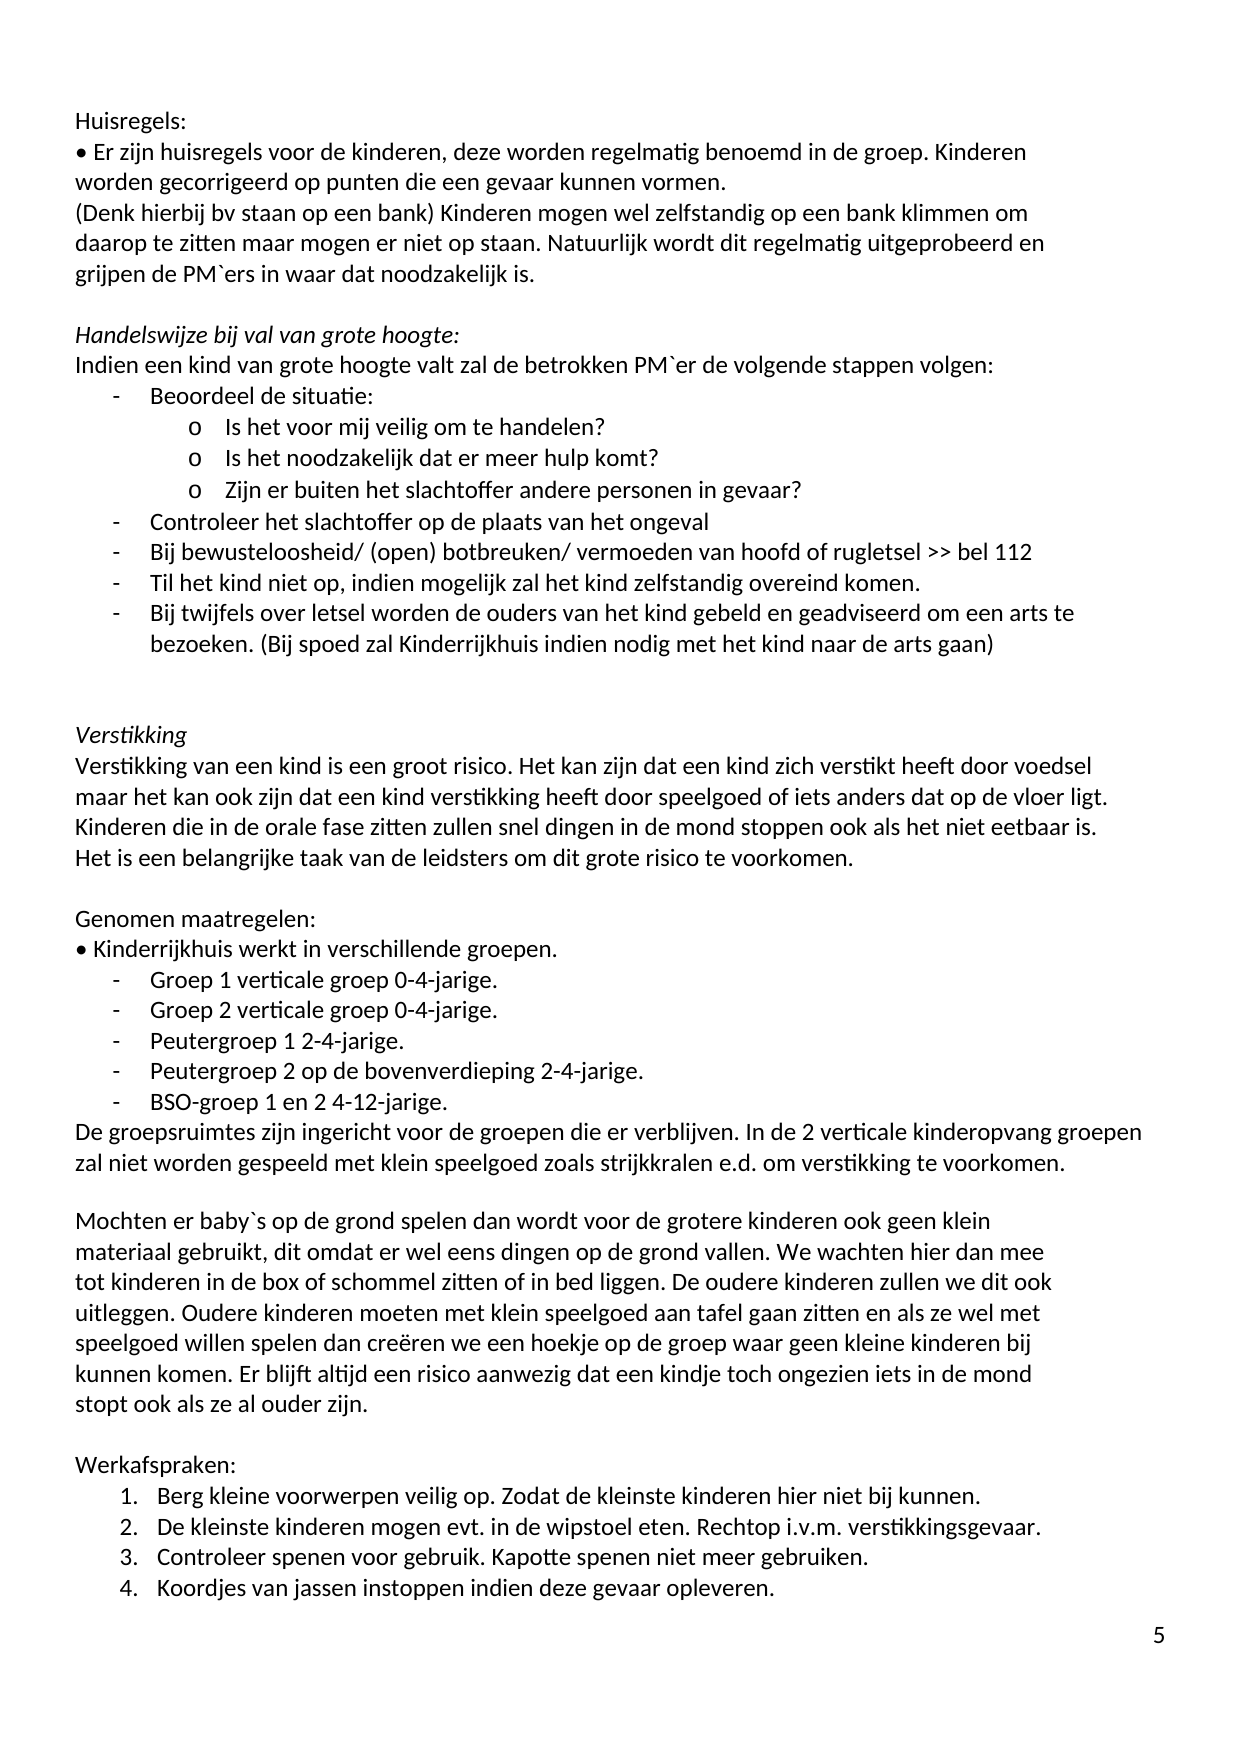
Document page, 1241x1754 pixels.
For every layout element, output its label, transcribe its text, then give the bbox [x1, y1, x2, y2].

text maar het kan ook zijn dat een kind verstikking heeft door speelgoed of iets anders dat op de vloer ligt. [75, 781, 1165, 811]
text Mochten er baby`s op de grond spelen dan wordt voor de grotere kinderen ook geen klein [75, 1206, 1165, 1236]
text Indien een kind van grote hoogte valt zal de betrokken PM`er de volgende stappen volgen: [75, 350, 1165, 380]
text Genomen maatregelen: [75, 903, 1165, 933]
list De kleinste kinderen mogen evt. in de wipstoel eten. Rechtop i.v.m. verstikkingsgevaar. [119, 1511, 1165, 1541]
text Het is een belangrijke taak van de leidsters om dit grote risico te voorkomen. [75, 842, 1165, 872]
text worden gecorrigeerd op punten die een gevaar kunnen vormen. [75, 167, 1165, 197]
text • Kinderrijkhuis werkt in verschillende groepen. [75, 933, 1165, 964]
text Verstikking van een kind is een groot risico. Het kan zijn dat een kind zich verstikt heeft door voedsel [75, 750, 1165, 781]
text Werkafspraken: [75, 1450, 1165, 1480]
text Huisregels: [75, 106, 1165, 136]
text grijpen de PM`ers in waar dat noodzakelijk is. [75, 258, 1165, 289]
list Is het noodzakelijk dat er meer hulp komt? [187, 442, 1165, 474]
list BSO-groep 1 en 2 4-12-jarige. [112, 1086, 1165, 1116]
text uitleggen. Oudere kinderen moeten met klein speelgoed aan tafel gaan zitten en als ze wel met [75, 1297, 1165, 1328]
text speelgoed willen spelen dan creëren we een hoekje op de groep waar geen kleine kinderen bij [75, 1328, 1165, 1358]
text Handelswijze bij val van grote hoogte: [75, 319, 1165, 350]
list Beoordeel de situatie: [112, 380, 1165, 411]
list Is het voor mij veilig om te handelen? [187, 411, 1165, 442]
list Berg kleine voorwerpen veilig op. Zodat de kleinste kinderen hier niet bij kunnen. [119, 1480, 1165, 1511]
text • Er zijn huisregels voor de kinderen, deze worden regelmatig benoemd in de groep. Kinderen [75, 136, 1165, 167]
text De groepsruimtes zijn ingericht voor de groepen die er verblijven. In de 2 verticale kinderopvang groepen zal niet worden gespeeld met klein speelgoed zoals strijkkralen e.d. om verstikking te voorkomen. [75, 1116, 1165, 1177]
list Koordjes van jassen instoppen indien deze gevaar opleveren. [119, 1572, 1165, 1602]
list Groep 1 verticale groep 0-4-jarige. [112, 964, 1165, 994]
text Kinderen die in de orale fase zitten zullen snel dingen in de mond stoppen ook als het niet eetbaar is. [75, 811, 1165, 842]
list Zijn er buiten het slachtoffer andere personen in gevaar? [187, 474, 1165, 506]
list Groep 2 verticale groep 0-4-jarige. [112, 994, 1165, 1025]
list Peutergroep 1 2-4-jarige. [112, 1025, 1165, 1055]
list Til het kind niet op, indien mogelijk zal het kind zelfstandig overeind komen. [112, 567, 1165, 598]
text Verstikking [75, 720, 1165, 750]
list Peutergroep 2 op de bovenverdieping 2-4-jarige. [112, 1055, 1165, 1086]
text kunnen komen. Er blijft altijd een risico aanwezig dat een kindje toch ongezien iets in de mond [75, 1358, 1165, 1389]
text tot kinderen in de box of schommel zitten of in bed liggen. De oudere kinderen zullen we dit ook [75, 1267, 1165, 1297]
list Bij bewusteloosheid/ (open) botbreuken/ vermoeden van hoofd of rugletsel >> bel 112 [112, 537, 1165, 567]
text (Denk hierbij bv staan op een bank) Kinderen mogen wel zelfstandig op een bank klimmen om [75, 197, 1165, 228]
text materiaal gebruikt, dit omdat er wel eens dingen op de grond vallen. We wachten hier dan mee [75, 1236, 1165, 1267]
list Controleer het slachtoffer op de plaats van het ongeval [112, 506, 1165, 537]
list Bij twijfels over letsel worden de ouders van het kind gebeld en geadviseerd om een arts te bezoeken. (Bij spoed zal Kinderrijkhuis indien nodig met het kind naar de arts gaan) [112, 598, 1165, 659]
list Controleer spenen voor gebruik. Kapotte spenen niet meer gebruiken. [119, 1541, 1165, 1572]
text stopt ook als ze al ouder zijn. [75, 1389, 1165, 1419]
text daarop te zitten maar mogen er niet op staan. Natuurlijk wordt dit regelmatig uitgeprobeerd en [75, 228, 1165, 258]
